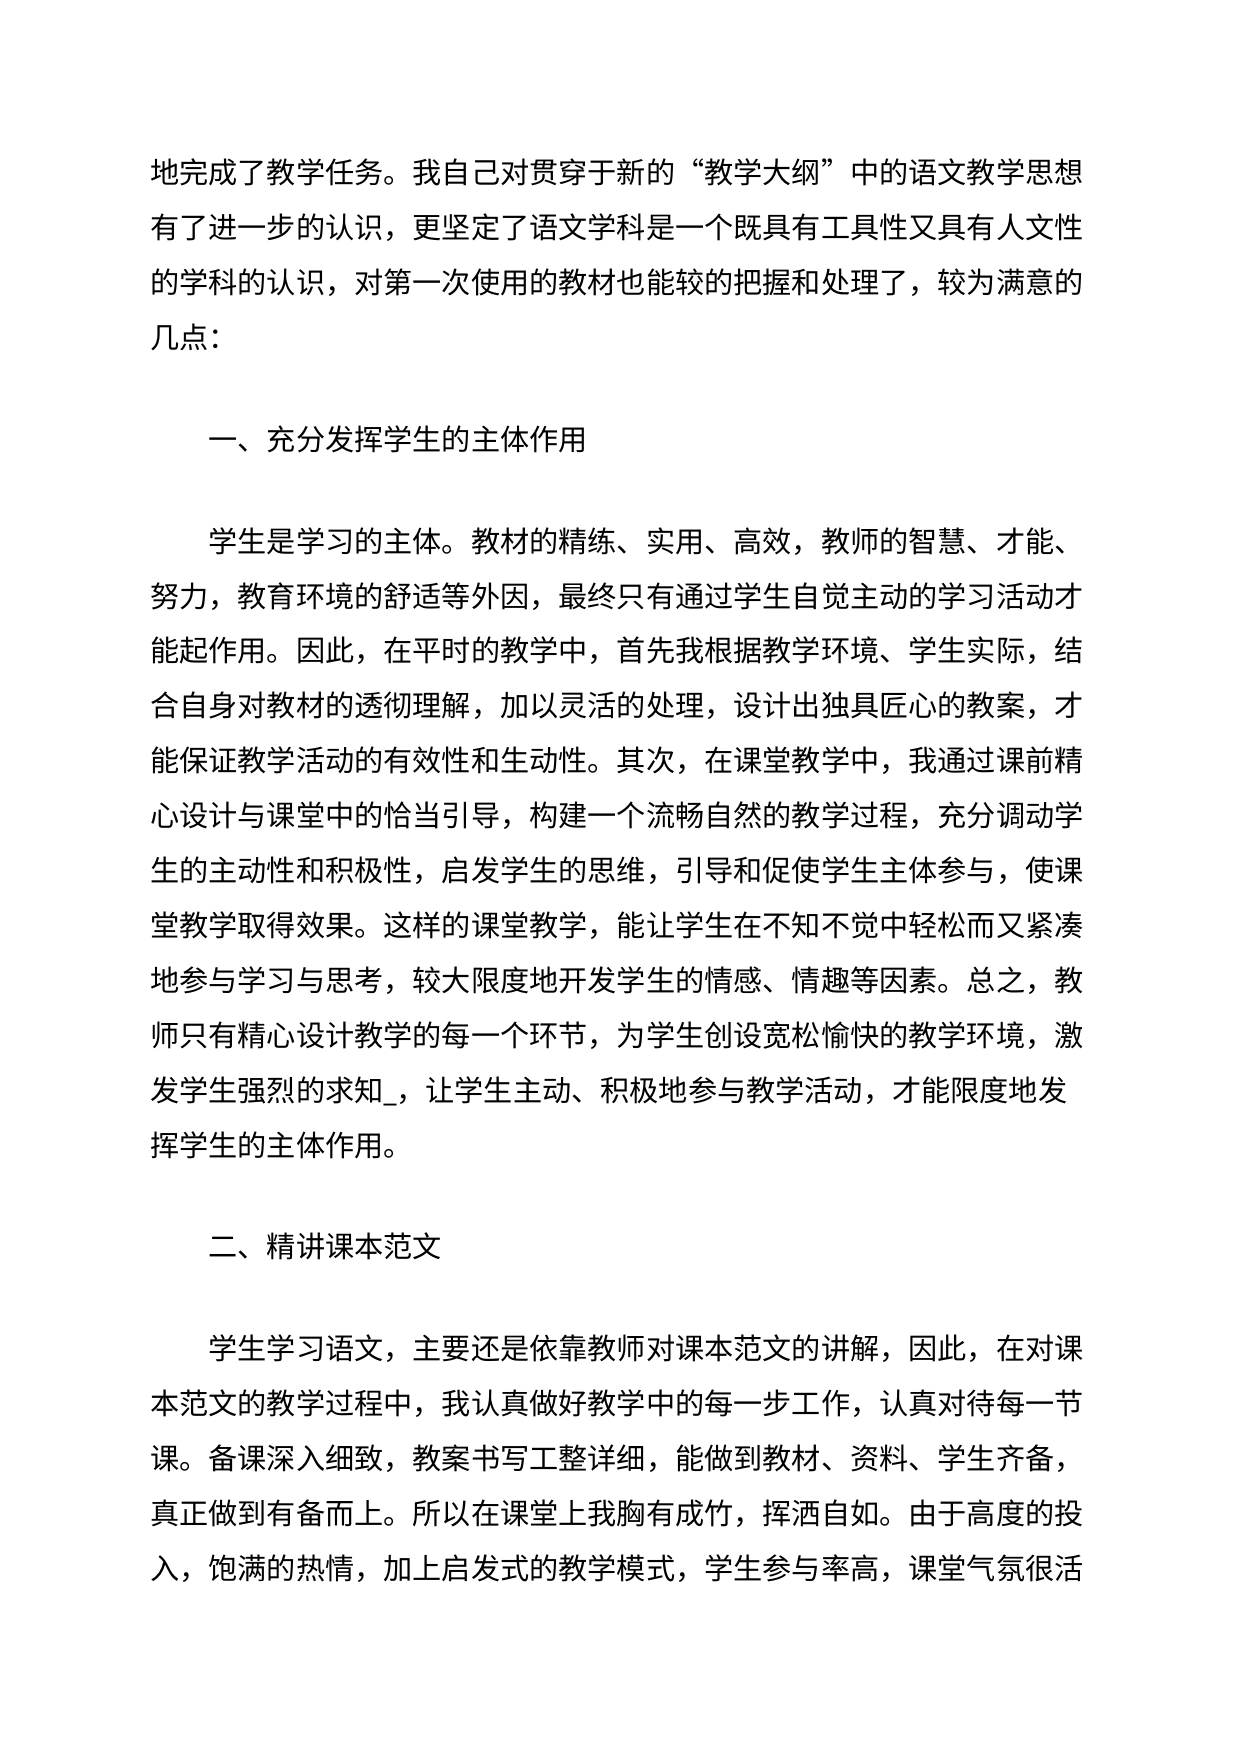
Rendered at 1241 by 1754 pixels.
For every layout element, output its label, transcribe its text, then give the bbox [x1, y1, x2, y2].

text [150, 150, 1090, 357]
text 一、充分发挥学生的主体作用 [150, 416, 1090, 459]
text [150, 1326, 1090, 1588]
text 二、精讲课本范文 [150, 1224, 1090, 1266]
text 学生是学习的主体。教材的精练、实用、高效，教师的智慧、才能、努力，教育环境的舒适等外因，最终只有通过学生自觉主动的学习活动才能起作用。因此，在平时的教学中，首先我根据教学环境、学生实际，结合自身对教材的透彻理解，加以灵活的处理，设计出独具匠心的教案，才能保证教学活动的有效性和生动性。其次，在课堂教学中，我通过课前精心设计与课堂中的恰当引导，构建一个流畅自然的教学过程，充分调动学生的主动性和积极性，启发学生的思维，引导和促使学生主体参与，使课堂教学取得效果。这样的课堂教学，能让学生在不知不觉中轻松而又紧凑地参与学习与思考，较大限度地开发学生的情感、情趣等因素。总之，教师只有精心设计教学的每一个环节，为学生创设宽松愉快的教学环境，激发学生强烈的求知_，让学生主动、积极地参与教学活动，才能限度地发挥学生的主体作用。 [150, 518, 1090, 1164]
